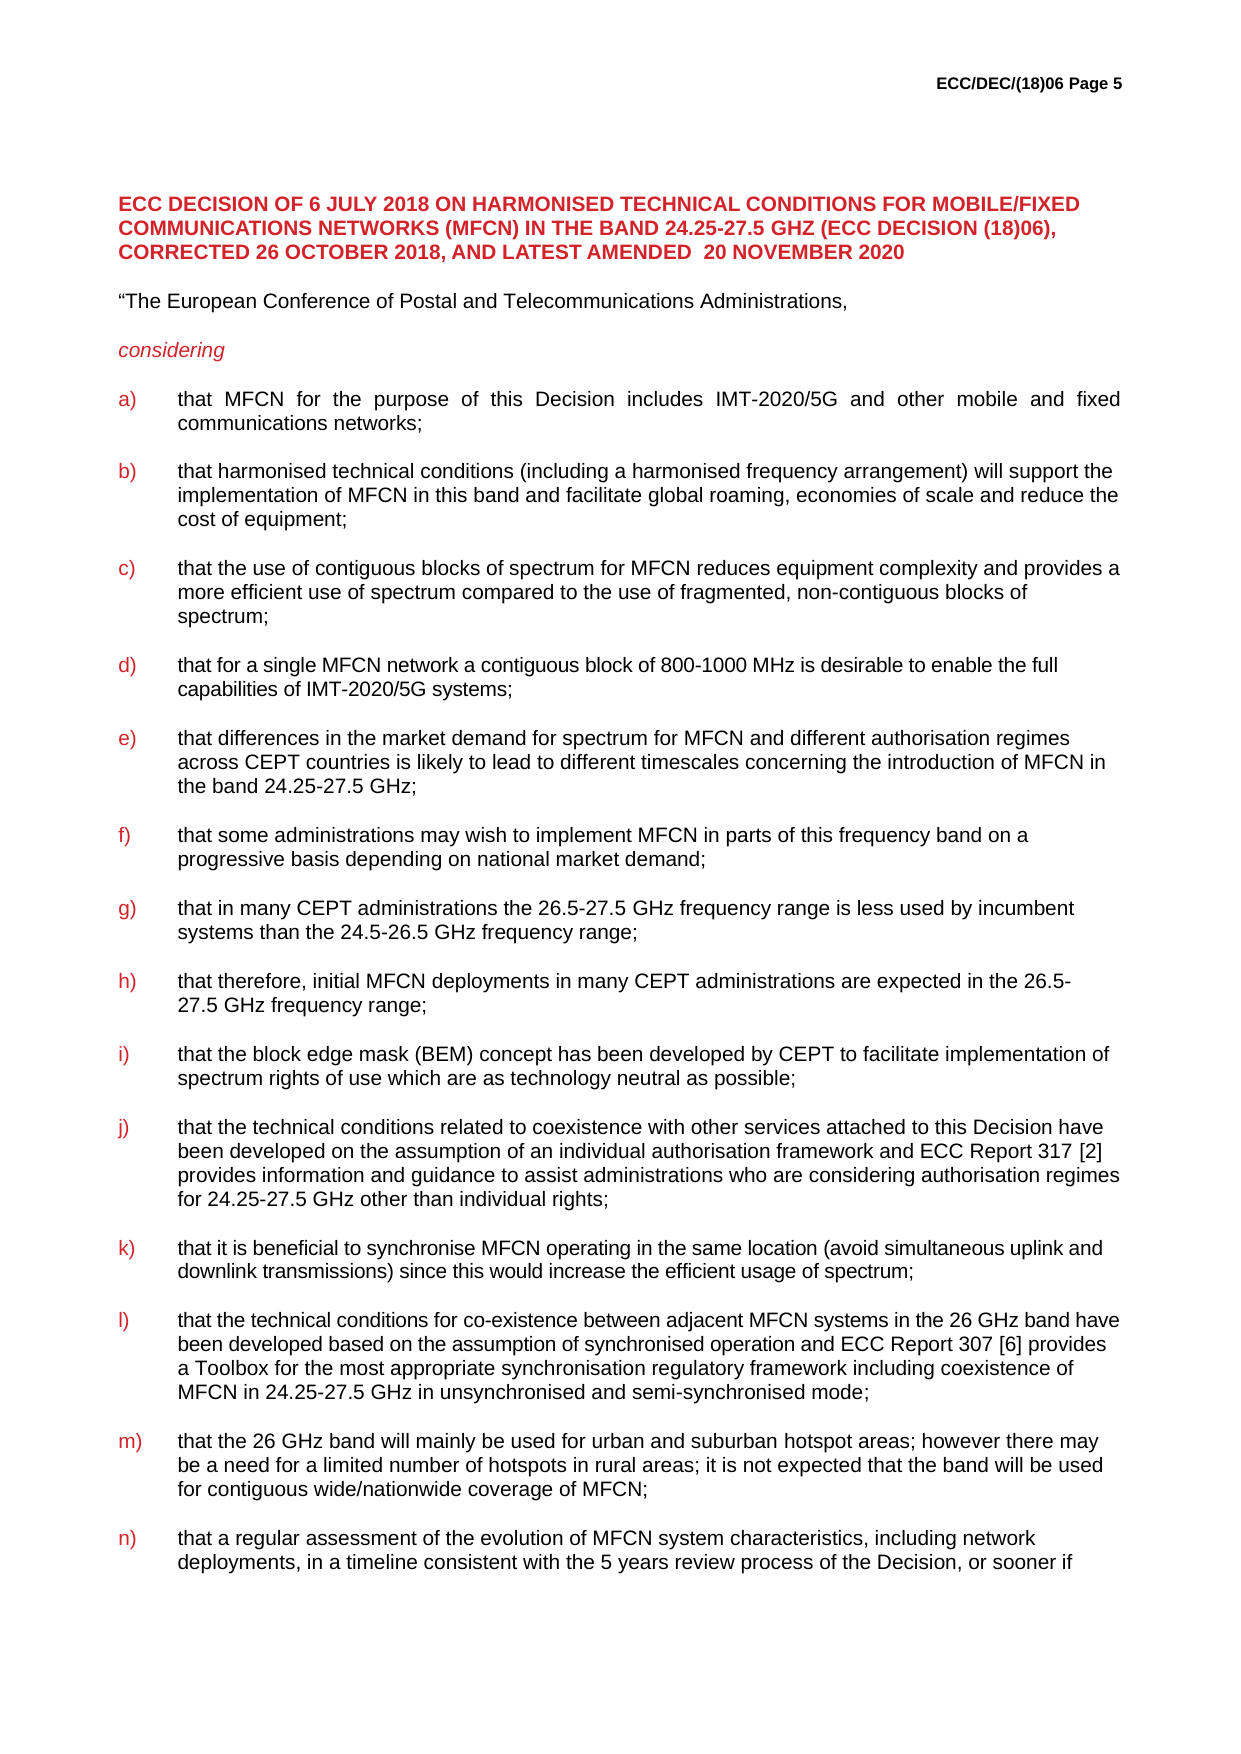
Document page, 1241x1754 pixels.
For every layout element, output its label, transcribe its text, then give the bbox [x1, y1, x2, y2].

list that therefore, initial MFCN deployments in many CEPT administrations are expected in the 26.5-27.5 GHz frequency range; [118, 969, 1122, 1017]
list that the technical conditions for co-existence between adjacent MFCN systems in the 26 GHz band have been developed based on the assumption of synchronised operation and ECC Report 307 [6] provides a Toolbox for the most appropriate synchronisation regulatory framework including coexistence of MFCN in 24.25-27.5 GHz in unsynchronised and semi-synchronised mode; [118, 1308, 1122, 1404]
list that for a single MFCN network a contiguous block of 800-1000 MHz is desirable to enable the full capabilities of IMT-2020/5G systems; [118, 653, 1122, 701]
list that the block edge mask (BEM) concept has been developed by CEPT to facilitate implementation of spectrum rights of use which are as technology neutral as possible; [118, 1042, 1122, 1089]
list that in many CEPT administrations the 26.5-27.5 GHz frequency range is less used by incumbent systems than the 24.5-26.5 GHz frequency range; [118, 896, 1122, 944]
list that differences in the market demand for spectrum for MFCN and different authorisation regimes across CEPT countries is likely to lead to different timescales concerning the introduction of MFCN in the band 24.25-27.5 GHz; [118, 726, 1122, 798]
list that it is beneficial to synchronise MFCN operating in the same location (avoid simultaneous uplink and downlink transmissions) since this would increase the efficient usage of spectrum; [118, 1235, 1122, 1283]
list that harmonised technical conditions (including a harmonised frequency arrangement) will support the implementation of MFCN in this band and facilitate global roaming, economies of scale and reduce the cost of equipment; [118, 459, 1122, 531]
list that some administrations may wish to implement MFCN in parts of this frequency band on a progressive basis depending on national market demand; [118, 823, 1122, 871]
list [118, 1526, 1122, 1574]
list that the use of contiguous blocks of spectrum for MFCN reduces equipment complexity and provides a more efficient use of spectrum compared to the use of fragmented, non-contiguous blocks of spectrum; [118, 556, 1122, 628]
list that the 26 GHz band will mainly be used for urban and suburban hotspot areas; however there may be a need for a limited number of hotspots in rural areas; it is not expected that the band will be used for contiguous wide/nationwide coverage of MFCN; [118, 1429, 1122, 1501]
text “The European Conference of Postal and Telecommunications Administrations, [118, 288, 1122, 312]
list that the technical conditions related to coexistence with other services attached to this Decision have been developed on the assumption of an individual authorisation framework and ECC Report 317 [2] provides information and guidance to assist administrations who are considering authorisation regimes for 24.25-27.5 GHz other than individual rights; [118, 1114, 1122, 1210]
text considering [118, 337, 1122, 361]
list that MFCN for the purpose of this Decision includes IMT-2020/5G and other mobile and fixed communications networks; [118, 386, 1122, 434]
subtitle ECC Decision of 6 July 2018 on harmonisED TECHNICAL CONDITIONS FOR mobile/fixed communications networks (MFCN) in the band 24.25-27.5 GHz (ECC Decision (18)06), corrected 26 October 2018, and latest amended 20 November 2020 [118, 192, 1122, 263]
